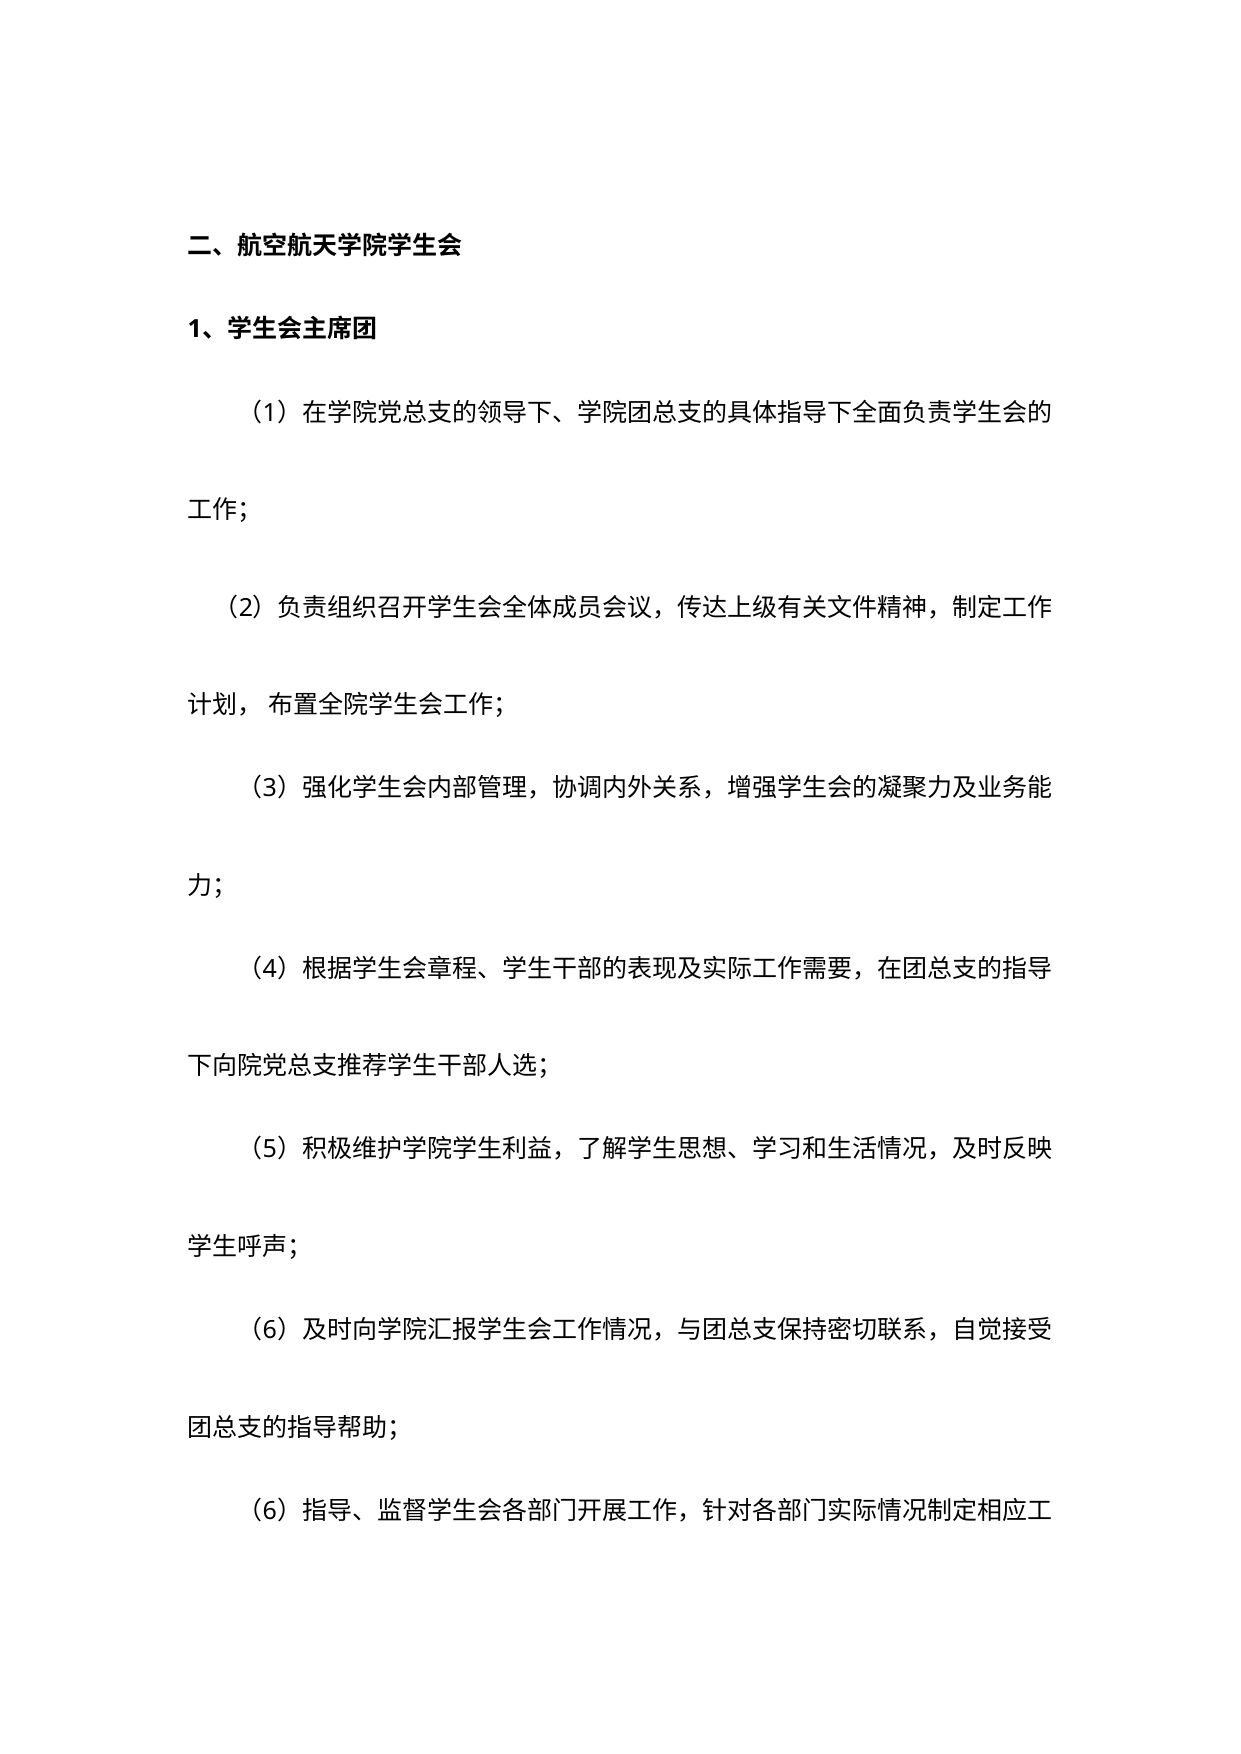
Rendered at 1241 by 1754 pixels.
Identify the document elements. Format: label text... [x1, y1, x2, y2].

text （1）在学院党总支的领导下、学院团总支的具体指导下全面负责学生会的工作； （2）负责组织召开学生会全体成员会议，传达上级有关文件精神，制定工作计划， 布置全院学生会工作； [187, 378, 1053, 735]
text （4）根据学生会章程、学生干部的表现及实际工作需要，在团总支的指导下向院党总支推荐学生干部人选； [187, 934, 1053, 1096]
text 二、航空航天学院学生会 [187, 211, 1053, 276]
text （3）强化学生会内部管理，协调内外关系，增强学生会的凝聚力及业务能力； [187, 753, 1053, 916]
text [187, 1476, 1053, 1541]
text （6）及时向学院汇报学生会工作情况，与团总支保持密切联系，自觉接受团总支的指导帮助； [187, 1295, 1053, 1458]
text （5）积极维护学院学生利益，了解学生思想、学习和生活情况，及时反映学生呼声； [187, 1114, 1053, 1277]
text 1、学生会主席团 [187, 294, 1053, 359]
